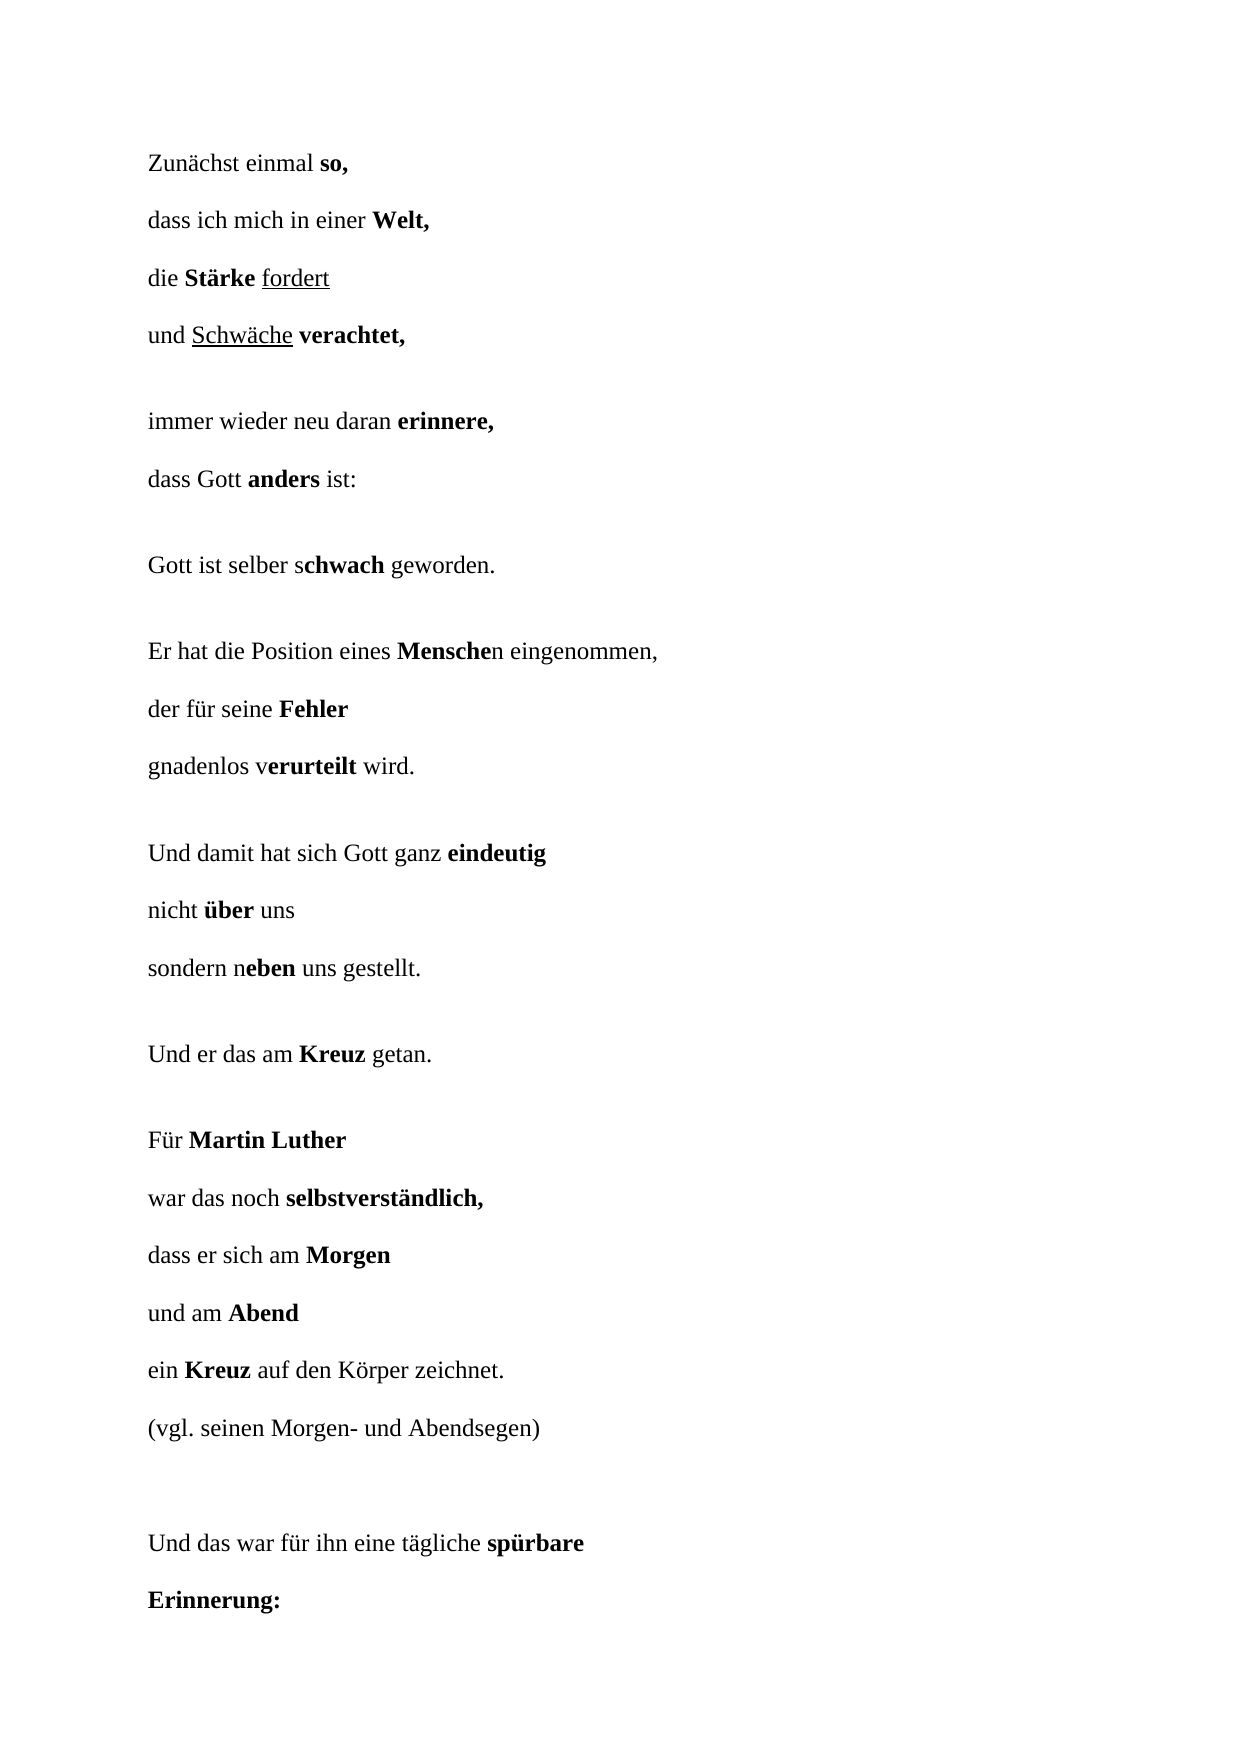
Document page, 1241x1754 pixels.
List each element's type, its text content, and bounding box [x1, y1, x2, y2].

text Und damit hat sich Gott ganz eindeutig [148, 838, 1093, 866]
text Er hat die Position eines Menschen eingenommen, [148, 636, 1093, 665]
text Erinnerung: [148, 1585, 1093, 1614]
text die Stärke fordert [148, 263, 1093, 291]
text dass er sich am Morgen [148, 1240, 1093, 1269]
text Zunächst einmal so, [148, 148, 1093, 176]
text und am Abend [148, 1298, 1093, 1326]
text Gott ist selber schwach geworden. [148, 550, 1093, 579]
text gnadenlos verurteilt wird. [148, 751, 1093, 780]
text der für seine Fehler [148, 694, 1093, 723]
text Und er das am Kreuz getan. [148, 1039, 1093, 1068]
text (vgl. seinen Morgen- und Abendsegen) [148, 1413, 1093, 1441]
text und Schwäche verachtet, [148, 320, 1093, 349]
text dass ich mich in einer Welt, [148, 205, 1093, 234]
text immer wieder neu daran erinnere, [148, 406, 1093, 435]
text dass Gott anders ist: [148, 464, 1093, 493]
text Für Martin Luther [148, 1125, 1093, 1154]
text sondern neben uns gestellt. [148, 953, 1093, 981]
text Und das war für ihn eine tägliche spürbare [148, 1528, 1093, 1556]
text war das noch selbstverständlich, [148, 1183, 1093, 1211]
text ein Kreuz auf den Körper zeichnet. [148, 1355, 1093, 1384]
text nicht über uns [148, 895, 1093, 924]
